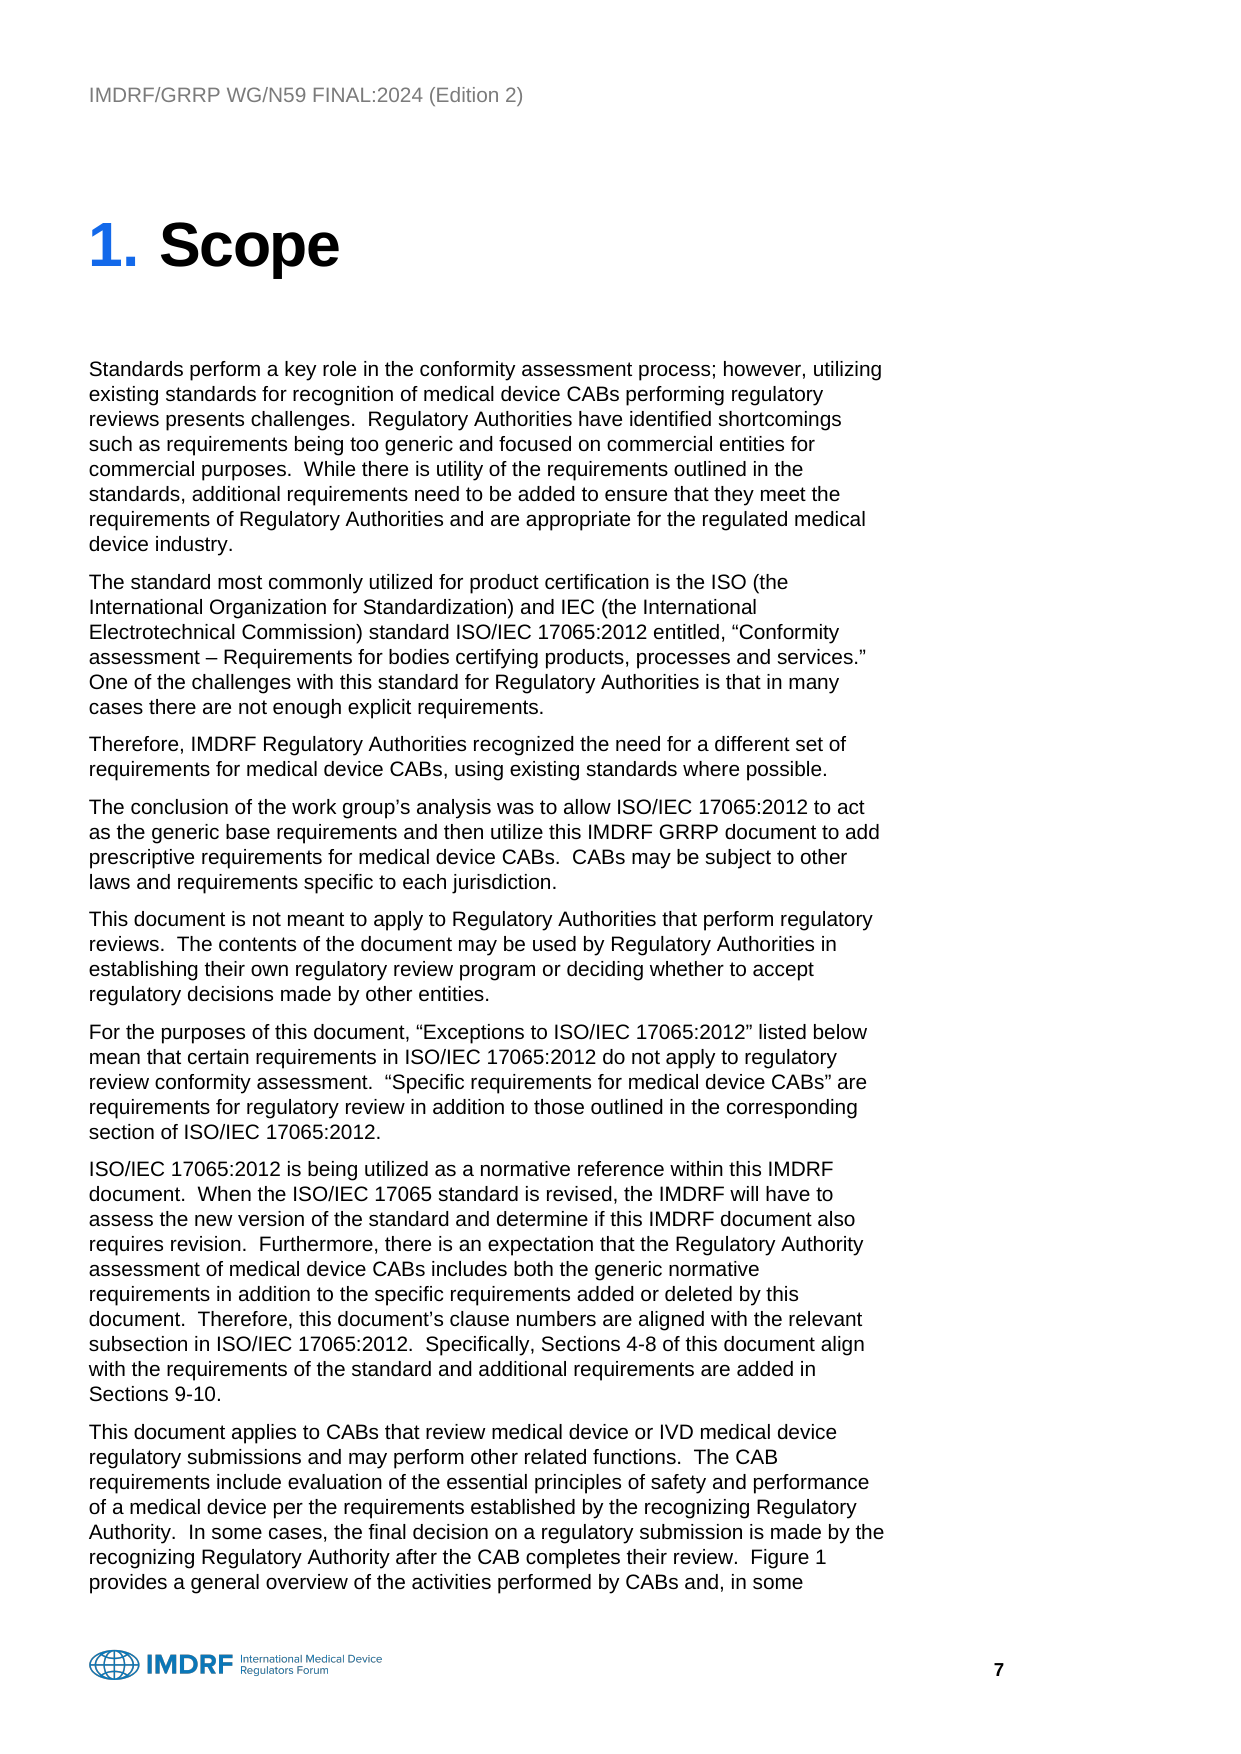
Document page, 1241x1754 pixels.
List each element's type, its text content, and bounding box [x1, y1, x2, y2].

text ISO/IEC 17065:2012 is being utilized as a normative reference within this IMDRF document. When the ISO/IEC 17065 standard is revised, the IMDRF will have to assess the new version of the standard and determine if this IMDRF document also requires revision. Furthermore, there is an expectation that the Regulatory Authority assessment of medical device CABs includes both the generic normative requirements in addition to the specific requirements added or deleted by this document. Therefore, this document’s clause numbers are aligned with the relevant subsection in ISO/IEC 17065:2012. Specifically, Sections 4-8 of this document align with the requirements of the standard and additional requirements are added in Sections 9-10. [89, 1157, 886, 1407]
text This document is not meant to apply to Regulatory Authorities that perform regulatory reviews. The contents of the document may be used by Regulatory Authorities in establishing their own regulatory review program or deciding whether to accept regulatory decisions made by other entities. [89, 907, 886, 1007]
text Standards perform a key role in the conformity assessment process; however, utilizing existing standards for recognition of medical device CABs performing regulatory reviews presents challenges. Regulatory Authorities have identified shortcomings such as requirements being too generic and focused on commercial entities for commercial purposes. While there is utility of the requirements outlined in the standards, additional requirements need to be added to ensure that they meet the requirements of Regulatory Authorities and are appropriate for the regulated medical device industry. [89, 357, 886, 557]
text The conclusion of the work group’s analysis was to allow ISO/IEC 17065:2012 to act as the generic base requirements and then utilize this IMDRF GRRP document to add prescriptive requirements for medical device CABs. CABs may be subject to other laws and requirements specific to each jurisdiction. [89, 794, 886, 894]
text The standard most commonly utilized for product certification is the ISO (the International Organization for Standardization) and IEC (the International Electrotechnical Commission) standard ISO/IEC 17065:2012 entitled, “Conformity assessment – Requirements for bodies certifying products, processes and services.” One of the challenges with this standard for Regulatory Authorities is that in many cases there are not enough explicit requirements. [89, 569, 886, 719]
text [89, 1419, 886, 1594]
picture [85, 1647, 386, 1683]
text Therefore, IMDRF Regulatory Authorities recognized the need for a different set of requirements for medical device CABs, using existing standards where possible. [89, 732, 886, 782]
subtitle Scope [89, 207, 886, 282]
text For the purposes of this document, “Exceptions to ISO/IEC 17065:2012” listed below mean that certain requirements in ISO/IEC 17065:2012 do not apply to regulatory review conformity assessment. “Specific requirements for medical device CABs” are requirements for regulatory review in addition to those outlined in the corresponding section of ISO/IEC 17065:2012. [89, 1019, 886, 1144]
